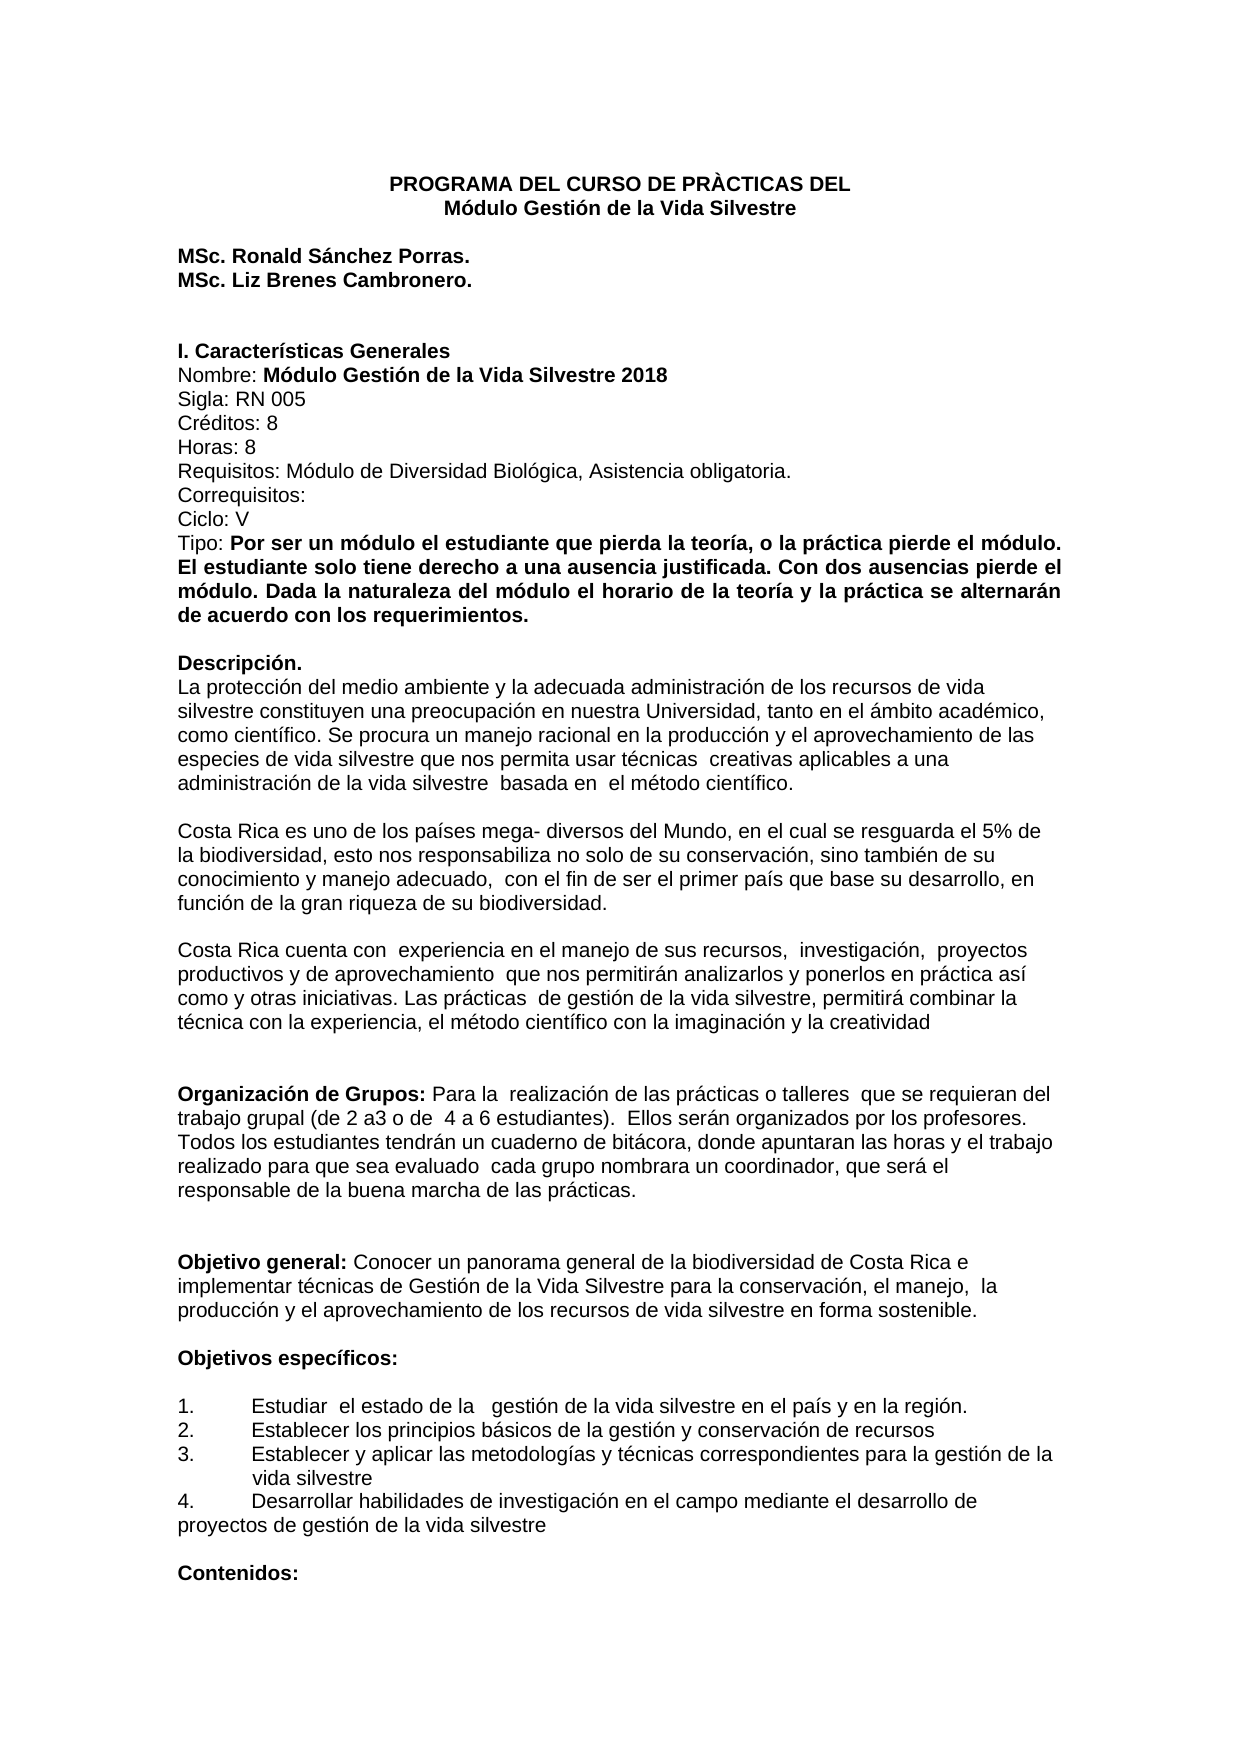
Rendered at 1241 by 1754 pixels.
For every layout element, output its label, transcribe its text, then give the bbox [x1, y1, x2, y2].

text Costa Rica cuenta con experiencia en el manejo de sus recursos, investigación, proyectos productivos y de aprovechamiento que nos permitirán analizarlos y ponerlos en práctica así como y otras iniciativas. Las prácticas de gestión de la vida silvestre, permitirá combinar la técnica con la experiencia, el método científico con la imaginación y la creatividad [177, 938, 1063, 1034]
text Ciclo: V [177, 507, 1063, 531]
text La protección del medio ambiente y la adecuada administración de los recursos de vida silvestre constituyen una preocupación en nuestra Universidad, tanto en el ámbito académico, como científico. Se procura un manejo racional en la producción y el aprovechamiento de las especies de vida silvestre que nos permita usar técnicas creativas aplicables a una administración de la vida silvestre basada en el método científico. [177, 675, 1063, 794]
text Descripción. [177, 651, 1063, 675]
text 3. Establecer y aplicar las metodologías y técnicas correspondientes para la gestión de la [177, 1441, 1063, 1465]
text MSc. Ronald Sánchez Porras. [177, 243, 1063, 267]
text Módulo Gestión de la Vida Silvestre [177, 196, 1063, 219]
text vida silvestre [177, 1465, 1063, 1489]
text Contenidos: [177, 1561, 1063, 1585]
text 4. Desarrollar habilidades de investigación en el campo mediante el desarrollo de proyectos de gestión de la vida silvestre [177, 1489, 1063, 1537]
text MSc. Liz Brenes Cambronero. [177, 267, 1063, 291]
text Objetivos específicos: [177, 1346, 1063, 1369]
text Horas: 8 [177, 435, 1063, 459]
text Nombre: Módulo Gestión de la Vida Silvestre 2018 [177, 363, 1063, 387]
text 1. Estudiar el estado de la gestión de la vida silvestre en el país y en la región. [177, 1393, 1063, 1417]
text Objetivo general: Conocer un panorama general de la biodiversidad de Costa Rica e implementar técnicas de Gestión de la Vida Silvestre para la conservación, el manejo, la producción y el aprovechamiento de los recursos de vida silvestre en forma sostenible. [177, 1250, 1063, 1322]
text Organización de Grupos: Para la realización de las prácticas o talleres que se requieran del trabajo grupal (de 2 a3 o de 4 a 6 estudiantes). Ellos serán organizados por los profesores. Todos los estudiantes tendrán un cuaderno de bitácora, donde apuntaran las horas y el trabajo realizado para que sea evaluado cada grupo nombrara un coordinador, que será el responsable de la buena marcha de las prácticas. [177, 1082, 1063, 1202]
text 2. Establecer los principios básicos de la gestión y conservación de recursos [177, 1417, 1063, 1441]
text Créditos: 8 [177, 411, 1063, 435]
text Costa Rica es uno de los países mega- diversos del Mundo, en el cual se resguarda el 5% de la biodiversidad, esto nos responsabiliza no solo de su conservación, sino también de su conocimiento y manejo adecuado, con el fin de ser el primer país que base su desarrollo, en función de la gran riqueza de su biodiversidad. [177, 818, 1063, 914]
text I. Características Generales [177, 339, 1063, 363]
text PROGRAMA DEL CURSO DE PRÀCTICAS DEL [177, 172, 1063, 196]
text Tipo: Por ser un módulo el estudiante que pierda la teoría, o la práctica pierde el módulo. El estudiante solo tiene derecho a una ausencia justificada. Con dos ausencias pierde el módulo. Dada la naturaleza del módulo el horario de la teoría y la práctica se alternarán de acuerdo con los requerimientos. [177, 531, 1063, 627]
text Sigla: RN 005 [177, 387, 1063, 411]
text Requisitos: Módulo de Diversidad Biológica, Asistencia obligatoria. [177, 459, 1063, 483]
text Correquisitos: [177, 483, 1063, 507]
